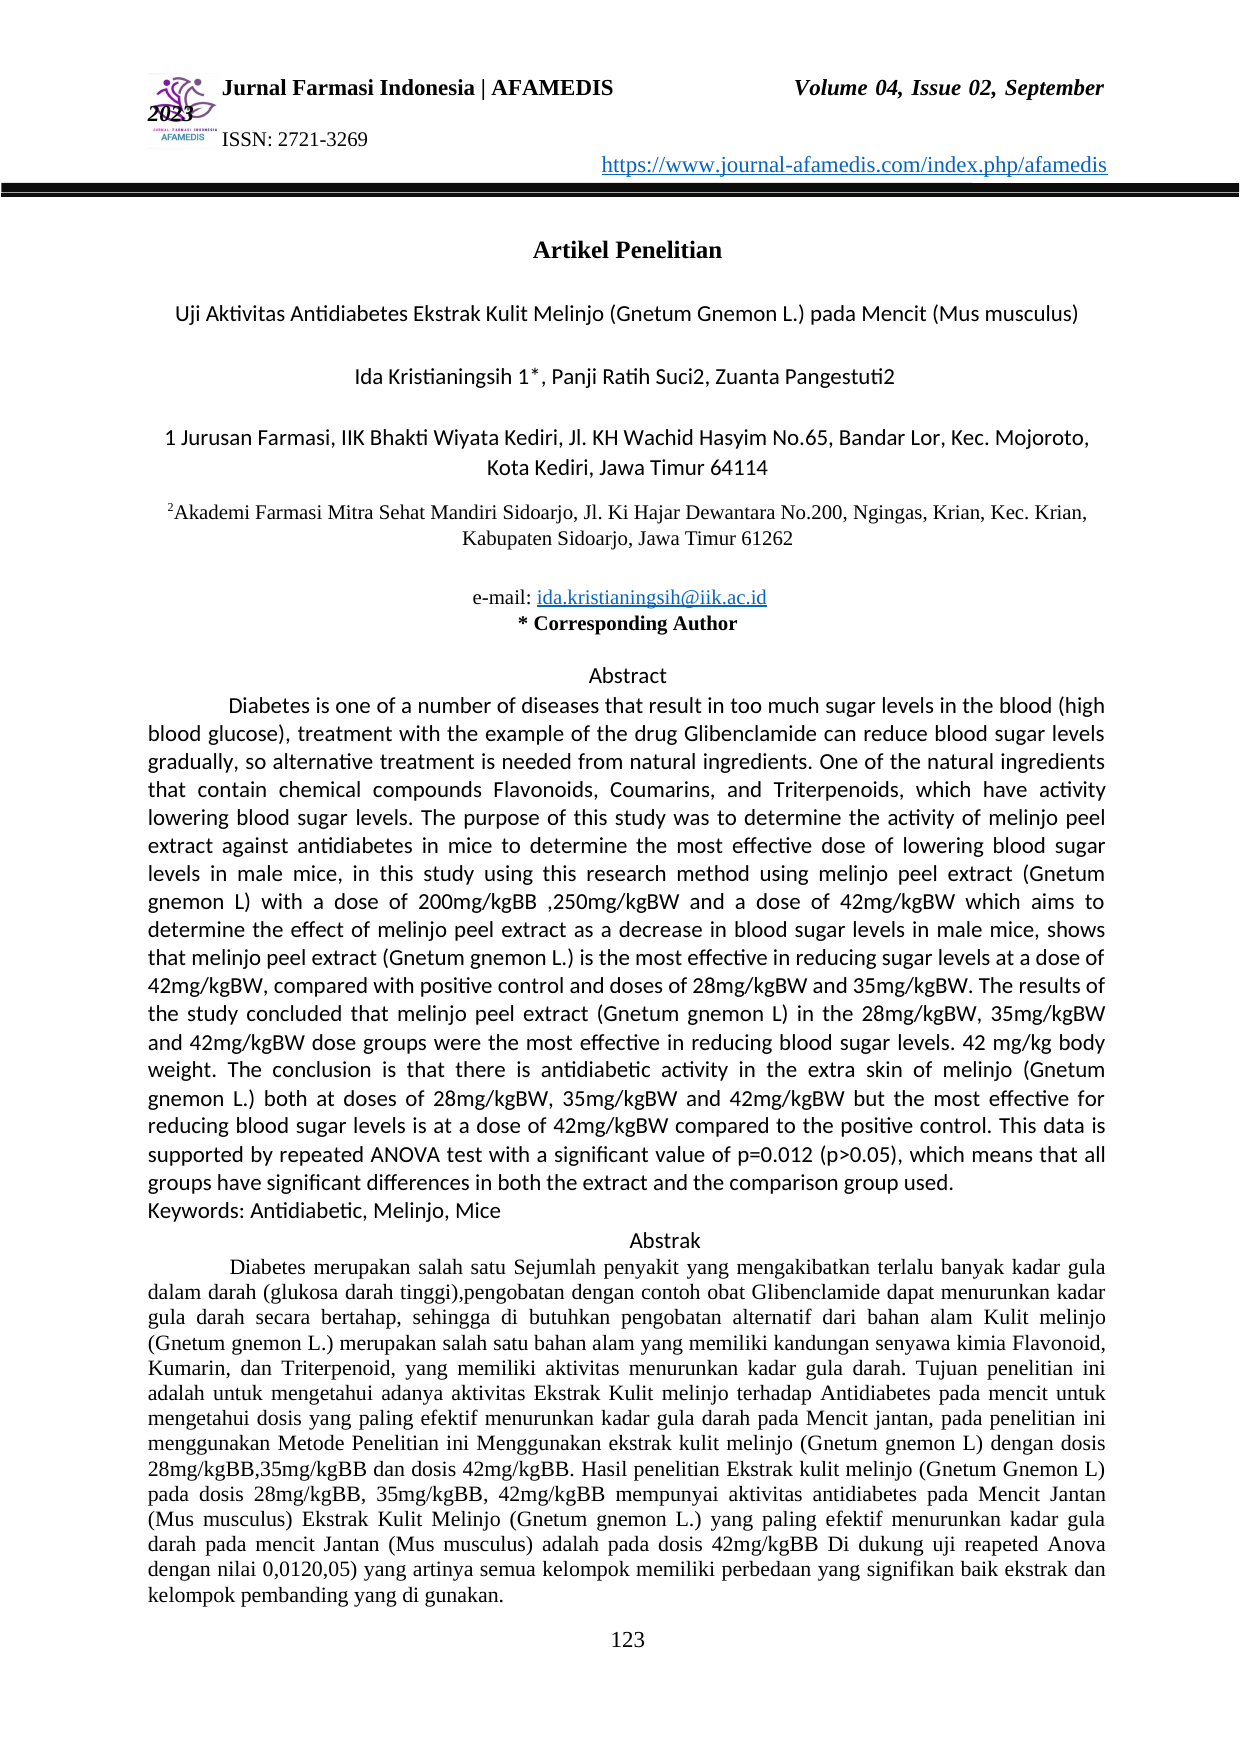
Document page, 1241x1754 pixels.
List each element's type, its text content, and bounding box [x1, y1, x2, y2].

picture [147, 73, 221, 149]
text * Corresponding Author [148, 611, 1107, 634]
text Artikel Penelitian [148, 235, 1107, 264]
